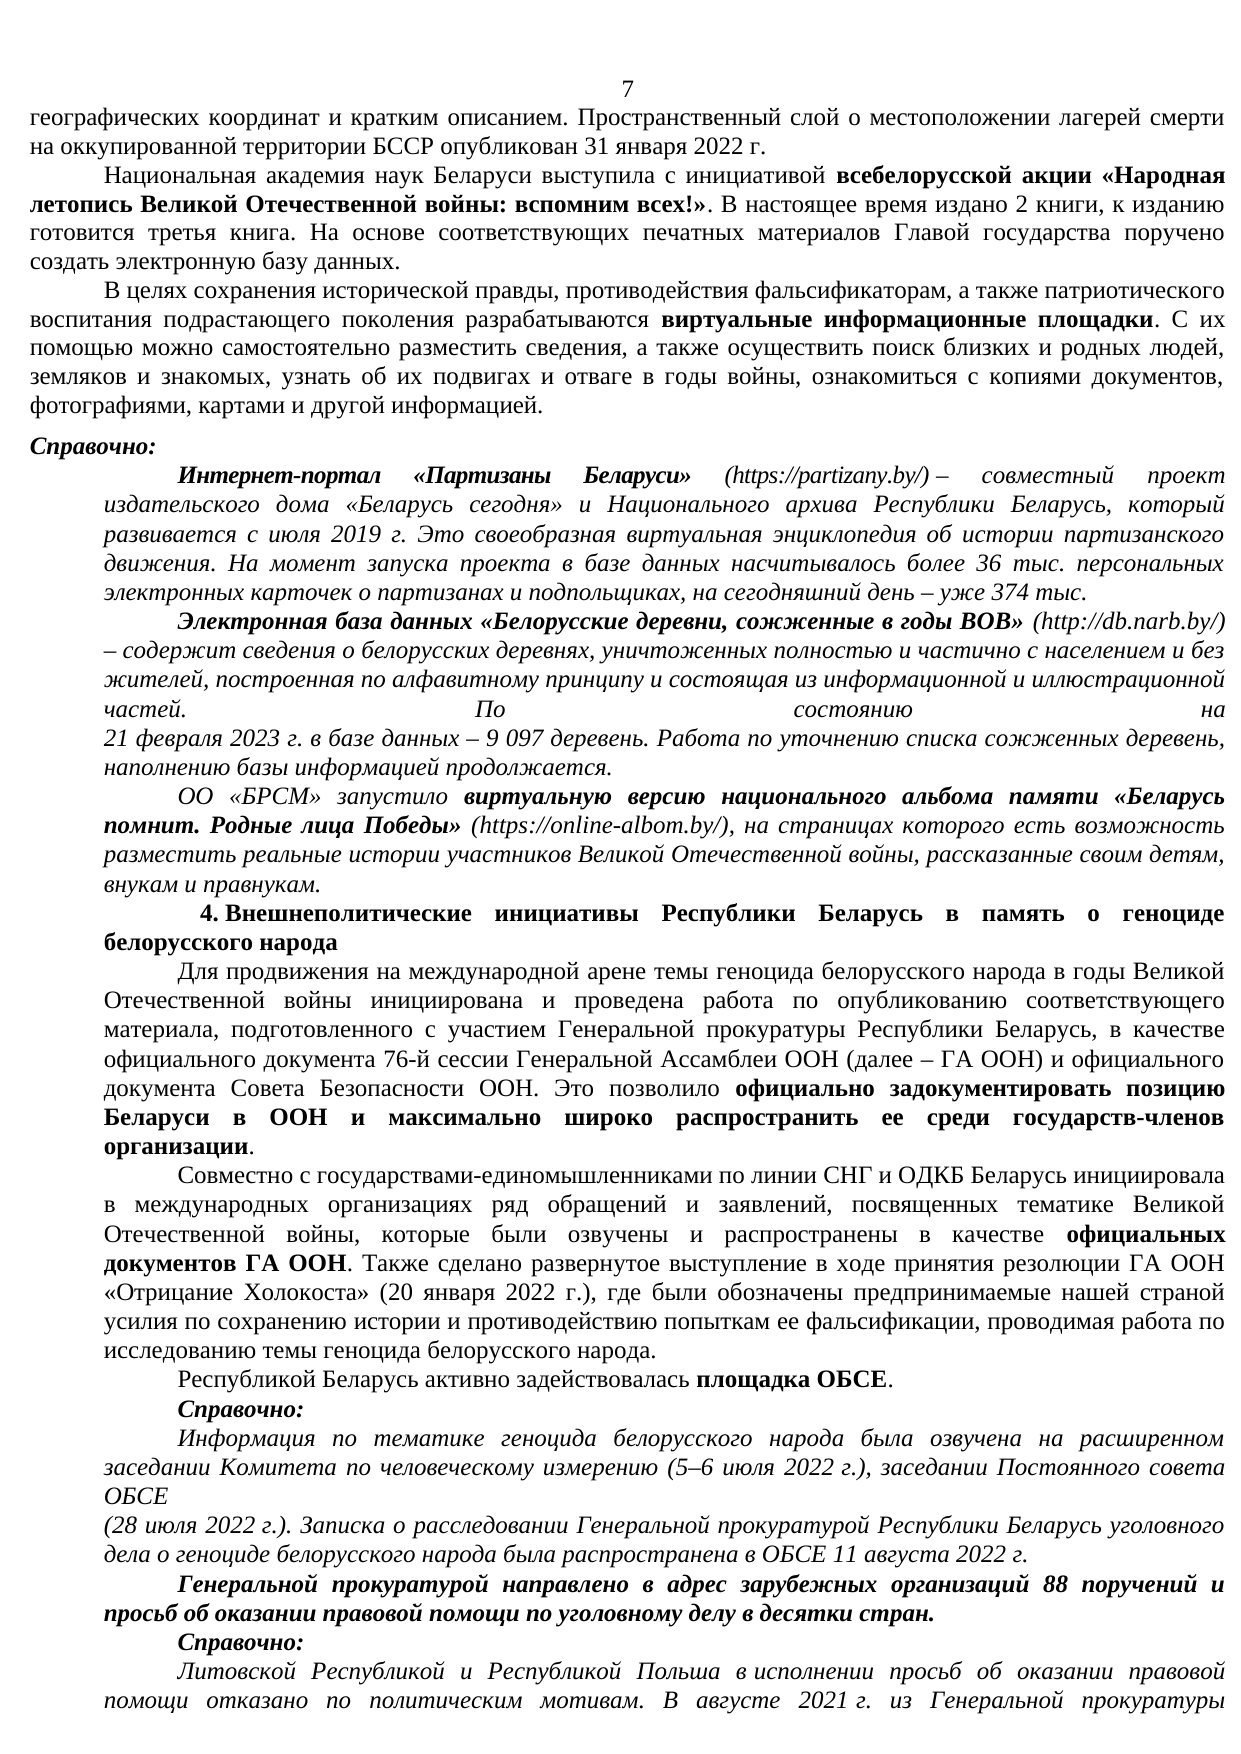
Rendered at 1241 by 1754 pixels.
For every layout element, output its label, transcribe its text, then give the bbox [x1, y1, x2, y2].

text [29, 102, 1226, 160]
text В целях сохранения исторической правды, противодействия фальсификаторам, а также патриотического воспитания подрастающего поколения разрабатываются виртуальные информационные площадки. С их помощью можно самостоятельно разместить сведения, а также осуществить поиск близких и родных людей, земляков и знакомых, узнать об их подвигах и отваге в годы войны, ознакомиться с копиями документов, фотографиями, картами и другой информацией. [29, 275, 1226, 419]
text Генеральной прокуратурой направлено в адрес зарубежных организаций 88 поручений и просьб об оказании правовой помощи по уголовному делу в десятки стран. [103, 1569, 1226, 1627]
text Интернет-портал «Партизаны Беларуси» (https://partizany.by/) – совместный проект издательского дома «Беларусь сегодня» и Национального архива Республики Беларусь, который развивается с июля 2019 г. Это своеобразная виртуальная энциклопедия об истории партизанского движения. На момент запуска проекта в базе данных насчитывалось более 36 тыс. персональных электронных карточек о партизанах и подпольщиках, на сегодняшний день – уже 374 тыс. [103, 460, 1226, 606]
text Для продвижения на международной арене темы геноцида белорусского народа в годы Великой Отечественной войны инициирована и проведена работа по опубликованию соответствующего материала, подготовленного с участием Генеральной прокуратуры Республики Беларусь, в качестве официального документа 76-й сессии Генеральной Ассамблеи ООН (далее – ГА ООН) и официального документа Совета Безопасности ООН. Это позволило официально задокументировать позицию Беларуси в ООН и максимально широко распространить ее среди государств-членов организации. [103, 956, 1226, 1160]
text Электронная база данных «Белорусские деревни, сожженные в годы ВОВ» (http://db.narb.by/) – содержит сведения о белорусских деревнях, уничтоженных полностью и частично с населением и без жителей, построенная по алфавитному принципу и состоящая из информационной и иллюстрационной частей. По состоянию на 21 февраля 2023 г. в базе данных – 9 097 деревень. Работа по уточнению списка сожженных деревень, наполнению базы информацией продолжается. [103, 606, 1226, 781]
text Справочно: [103, 1627, 1226, 1656]
text ОО «БРСМ» запустило виртуальную версию национального альбома памяти «Беларусь помнит. Родные лица Победы» (https://online-albom.by/), на страницах которого есть возможность разместить реальные истории участников Великой Отечественной войны, рассказанные своим детям, внукам и правнукам. [103, 781, 1226, 898]
text Республикой Беларусь активно задействовалась площадка ОБСЕ. [103, 1364, 1226, 1394]
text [103, 1656, 1226, 1714]
text Совместно с государствами-единомышленниками по линии СНГ и ОДКБ Беларусь инициировала в международных организациях ряд обращений и заявлений, посвященных тематике Великой Отечественной войны, которые были озвучены и распространены в качестве официальных документов ГА ООН. Также сделано развернутое выступление в ходе принятия резолюции ГА ООН «Отрицание Холокоста» (20 января 2022 г.), где были обозначены предпринимаемые нашей страной усилия по сохранению истории и противодействию попыткам ее фальсификации, проводимая работа по исследованию темы геноцида белорусского народа. [103, 1160, 1226, 1364]
text Информация по тематике геноцида белорусского народа была озвучена на расширенном заседании Комитета по человеческому измерению (5–6 июля 2022 г.), заседании Постоянного совета ОБСЕ (28 июля 2022 г.). Записка о расследовании Генеральной прокуратурой Республики Беларусь уголовного дела о геноциде белорусского народа была распространена в ОБСЕ 11 августа 2022 г. [103, 1423, 1226, 1569]
text 4. Внешнеполитические инициативы Республики Беларусь в память о геноциде белорусского народа [103, 898, 1226, 956]
text Справочно: [103, 1394, 1226, 1423]
text Справочно: [29, 431, 1226, 460]
text Национальная академия наук Беларуси выступила с инициативой всебелорусской акции «Народная летопись Великой Отечественной войны: вспомним всех!». В настоящее время издано 2 книги, к изданию готовится третья книга. На основе соответствующих печатных материалов Главой государства поручено создать электронную базу данных. [29, 160, 1226, 275]
